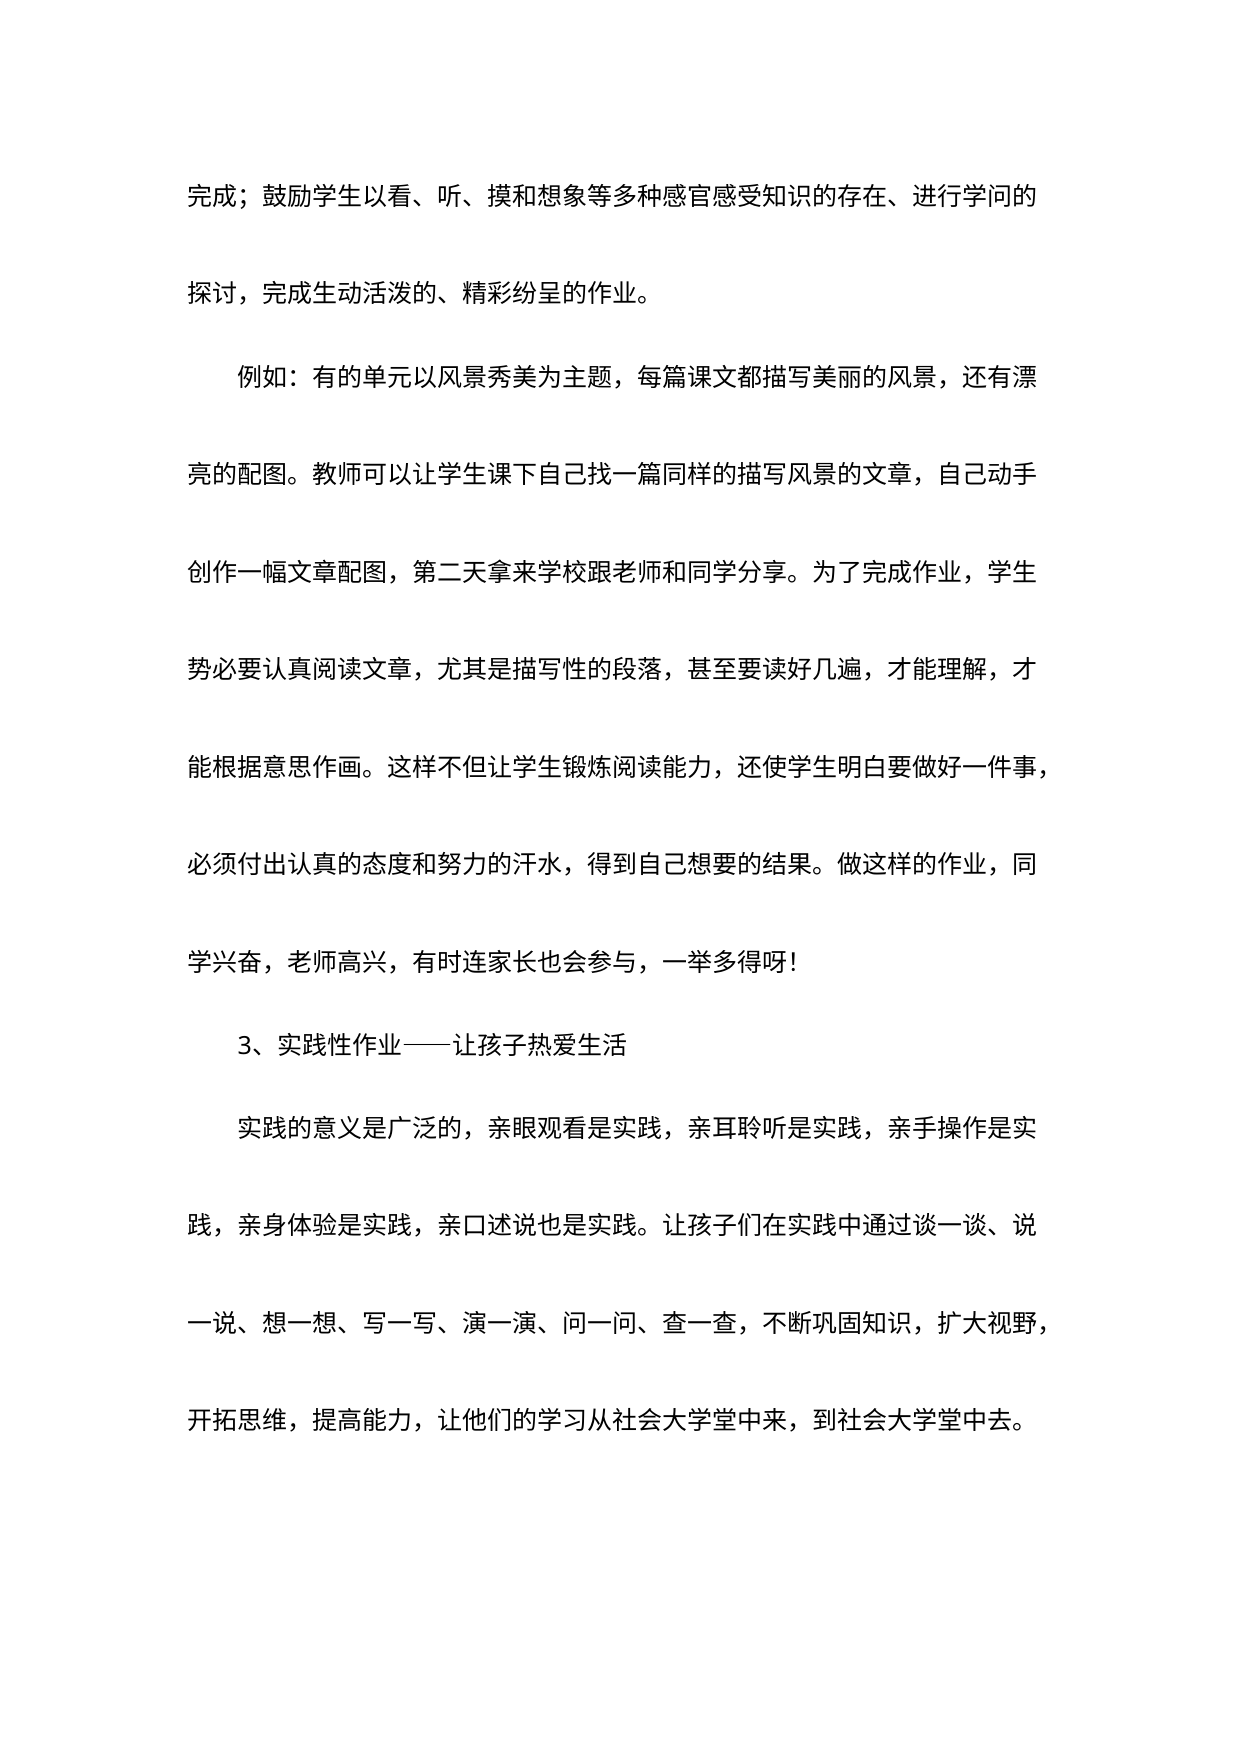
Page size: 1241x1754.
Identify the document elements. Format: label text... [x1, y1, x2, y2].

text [187, 162, 1053, 324]
text 实践的意义是广泛的，亲眼观看是实践，亲耳聆听是实践，亲手操作是实践，亲身体验是实践，亲口述说也是实践。让孩子们在实践中通过谈一谈、说一说、想一想、写一写、演一演、问一问、查一查，不断巩固知识，扩大视野，开拓思维，提高能力，让他们的学习从社会大学堂中来，到社会大学堂中去。 [187, 1094, 1053, 1451]
text 例如：有的单元以风景秀美为主题，每篇课文都描写美丽的风景，还有漂亮的配图。教师可以让学生课下自己找一篇同样的描写风景的文章，自己动手创作一幅文章配图，第二天拿来学校跟老师和同学分享。为了完成作业，学生势必要认真阅读文章，尤其是描写性的段落，甚至要读好几遍，才能理解，才能根据意思作画。这样不但让学生锻炼阅读能力，还使学生明白要做好一件事，必须付出认真的态度和努力的汗水，得到自己想要的结果。做这样的作业，同学兴奋，老师高兴，有时连家长也会参与，一举多得呀！ [187, 343, 1053, 993]
text 3、实践性作业——让孩子热爱生活 [187, 1011, 1053, 1076]
